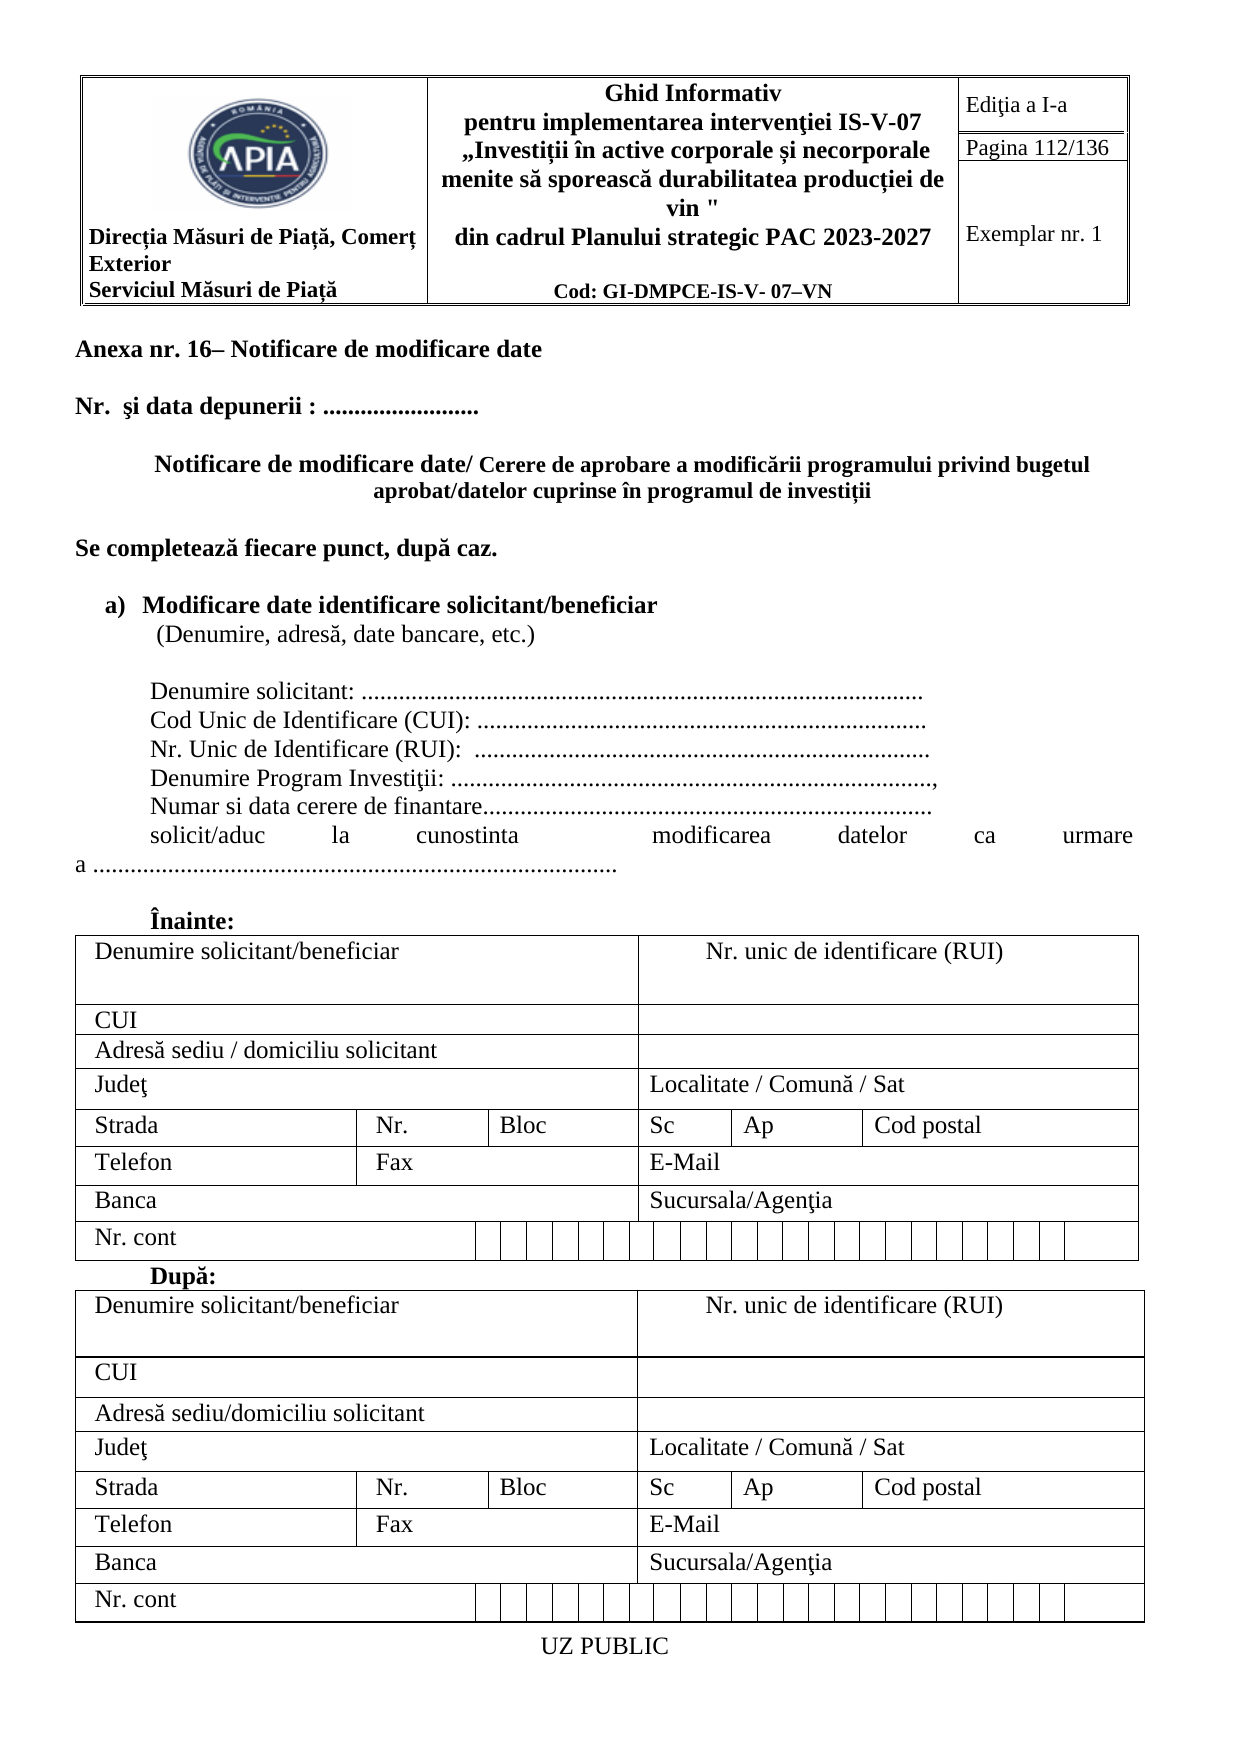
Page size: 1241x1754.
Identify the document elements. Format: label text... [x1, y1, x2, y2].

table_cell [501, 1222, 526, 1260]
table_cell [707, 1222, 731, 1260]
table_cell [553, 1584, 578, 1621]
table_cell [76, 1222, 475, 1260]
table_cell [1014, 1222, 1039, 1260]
list Modificare date identificare solicitant/beneficiar [104, 590, 1169, 619]
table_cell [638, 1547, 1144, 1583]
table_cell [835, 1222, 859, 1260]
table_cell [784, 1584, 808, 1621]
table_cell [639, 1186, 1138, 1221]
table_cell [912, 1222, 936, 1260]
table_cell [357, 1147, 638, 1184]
text După: [75, 1261, 1134, 1289]
text Cod Unic de Identificare (CUI): ........................................................................ [75, 705, 1134, 734]
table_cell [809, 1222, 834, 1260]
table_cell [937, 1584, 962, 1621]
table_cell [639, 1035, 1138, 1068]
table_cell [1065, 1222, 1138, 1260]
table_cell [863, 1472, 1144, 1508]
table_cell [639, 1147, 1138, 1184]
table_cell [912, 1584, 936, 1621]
text Nr. Unic de Identificare (RUI): ......................................................................... [75, 734, 1134, 763]
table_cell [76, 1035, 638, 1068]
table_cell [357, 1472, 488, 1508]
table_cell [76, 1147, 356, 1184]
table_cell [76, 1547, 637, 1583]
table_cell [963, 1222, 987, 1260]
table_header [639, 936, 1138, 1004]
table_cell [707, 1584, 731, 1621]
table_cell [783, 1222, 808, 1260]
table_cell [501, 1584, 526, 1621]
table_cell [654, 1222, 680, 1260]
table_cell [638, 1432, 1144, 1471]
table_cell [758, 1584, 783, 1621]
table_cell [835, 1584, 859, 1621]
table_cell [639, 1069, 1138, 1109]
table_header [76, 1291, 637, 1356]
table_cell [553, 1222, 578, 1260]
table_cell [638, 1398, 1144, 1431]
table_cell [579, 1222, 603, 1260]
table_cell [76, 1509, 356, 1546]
text Înainte: [75, 906, 1134, 935]
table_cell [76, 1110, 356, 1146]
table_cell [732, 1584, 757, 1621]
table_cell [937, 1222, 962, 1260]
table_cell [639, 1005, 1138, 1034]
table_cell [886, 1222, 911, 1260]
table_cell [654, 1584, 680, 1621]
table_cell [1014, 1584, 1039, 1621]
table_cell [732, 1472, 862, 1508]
text solicit/aduc la cunostinta modificarea datelor ca urmare a .................................................................................... [75, 820, 1134, 878]
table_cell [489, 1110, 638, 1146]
picture [151, 78, 358, 224]
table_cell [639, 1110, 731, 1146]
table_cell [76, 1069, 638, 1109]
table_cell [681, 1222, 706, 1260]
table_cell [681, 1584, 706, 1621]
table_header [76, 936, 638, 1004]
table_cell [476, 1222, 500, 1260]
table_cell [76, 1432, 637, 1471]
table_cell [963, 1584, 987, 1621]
text Notificare de modificare date/ Cerere de aprobare a modificării programului privind bugetul aprobat/datelor cuprinse în programul de investiții [75, 449, 1169, 504]
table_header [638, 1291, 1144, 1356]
text Nr. şi data depunerii : ......................... [75, 391, 1134, 420]
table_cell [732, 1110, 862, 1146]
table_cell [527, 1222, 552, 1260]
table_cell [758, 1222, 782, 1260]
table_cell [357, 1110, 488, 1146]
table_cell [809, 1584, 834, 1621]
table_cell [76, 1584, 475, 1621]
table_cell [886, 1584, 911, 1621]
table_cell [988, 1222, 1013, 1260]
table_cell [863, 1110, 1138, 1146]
text Denumire solicitant: .......................................................................................... [75, 676, 1134, 705]
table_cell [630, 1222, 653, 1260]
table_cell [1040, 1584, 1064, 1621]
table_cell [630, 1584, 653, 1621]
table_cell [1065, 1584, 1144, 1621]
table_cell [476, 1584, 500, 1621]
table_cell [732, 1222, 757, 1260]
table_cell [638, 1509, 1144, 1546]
subtitle Anexa nr. 16– Notificare de modificare date [75, 334, 1134, 363]
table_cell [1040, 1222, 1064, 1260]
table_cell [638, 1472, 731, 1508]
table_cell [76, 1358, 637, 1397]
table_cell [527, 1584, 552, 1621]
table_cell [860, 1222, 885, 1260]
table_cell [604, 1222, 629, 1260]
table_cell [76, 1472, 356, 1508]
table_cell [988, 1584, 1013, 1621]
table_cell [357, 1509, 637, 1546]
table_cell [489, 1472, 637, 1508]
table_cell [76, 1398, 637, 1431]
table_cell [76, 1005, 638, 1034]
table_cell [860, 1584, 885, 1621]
list (Denumire, adresă, date bancare, etc.) [150, 619, 1169, 648]
text Numar si data cerere de finantare........................................................................ [75, 791, 1134, 820]
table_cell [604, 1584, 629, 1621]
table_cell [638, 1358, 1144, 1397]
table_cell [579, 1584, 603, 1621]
text Denumire Program Investiţii: ............................................................................., [75, 763, 1134, 791]
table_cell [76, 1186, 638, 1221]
text Se completează fiecare punct, după caz. [75, 533, 1169, 561]
